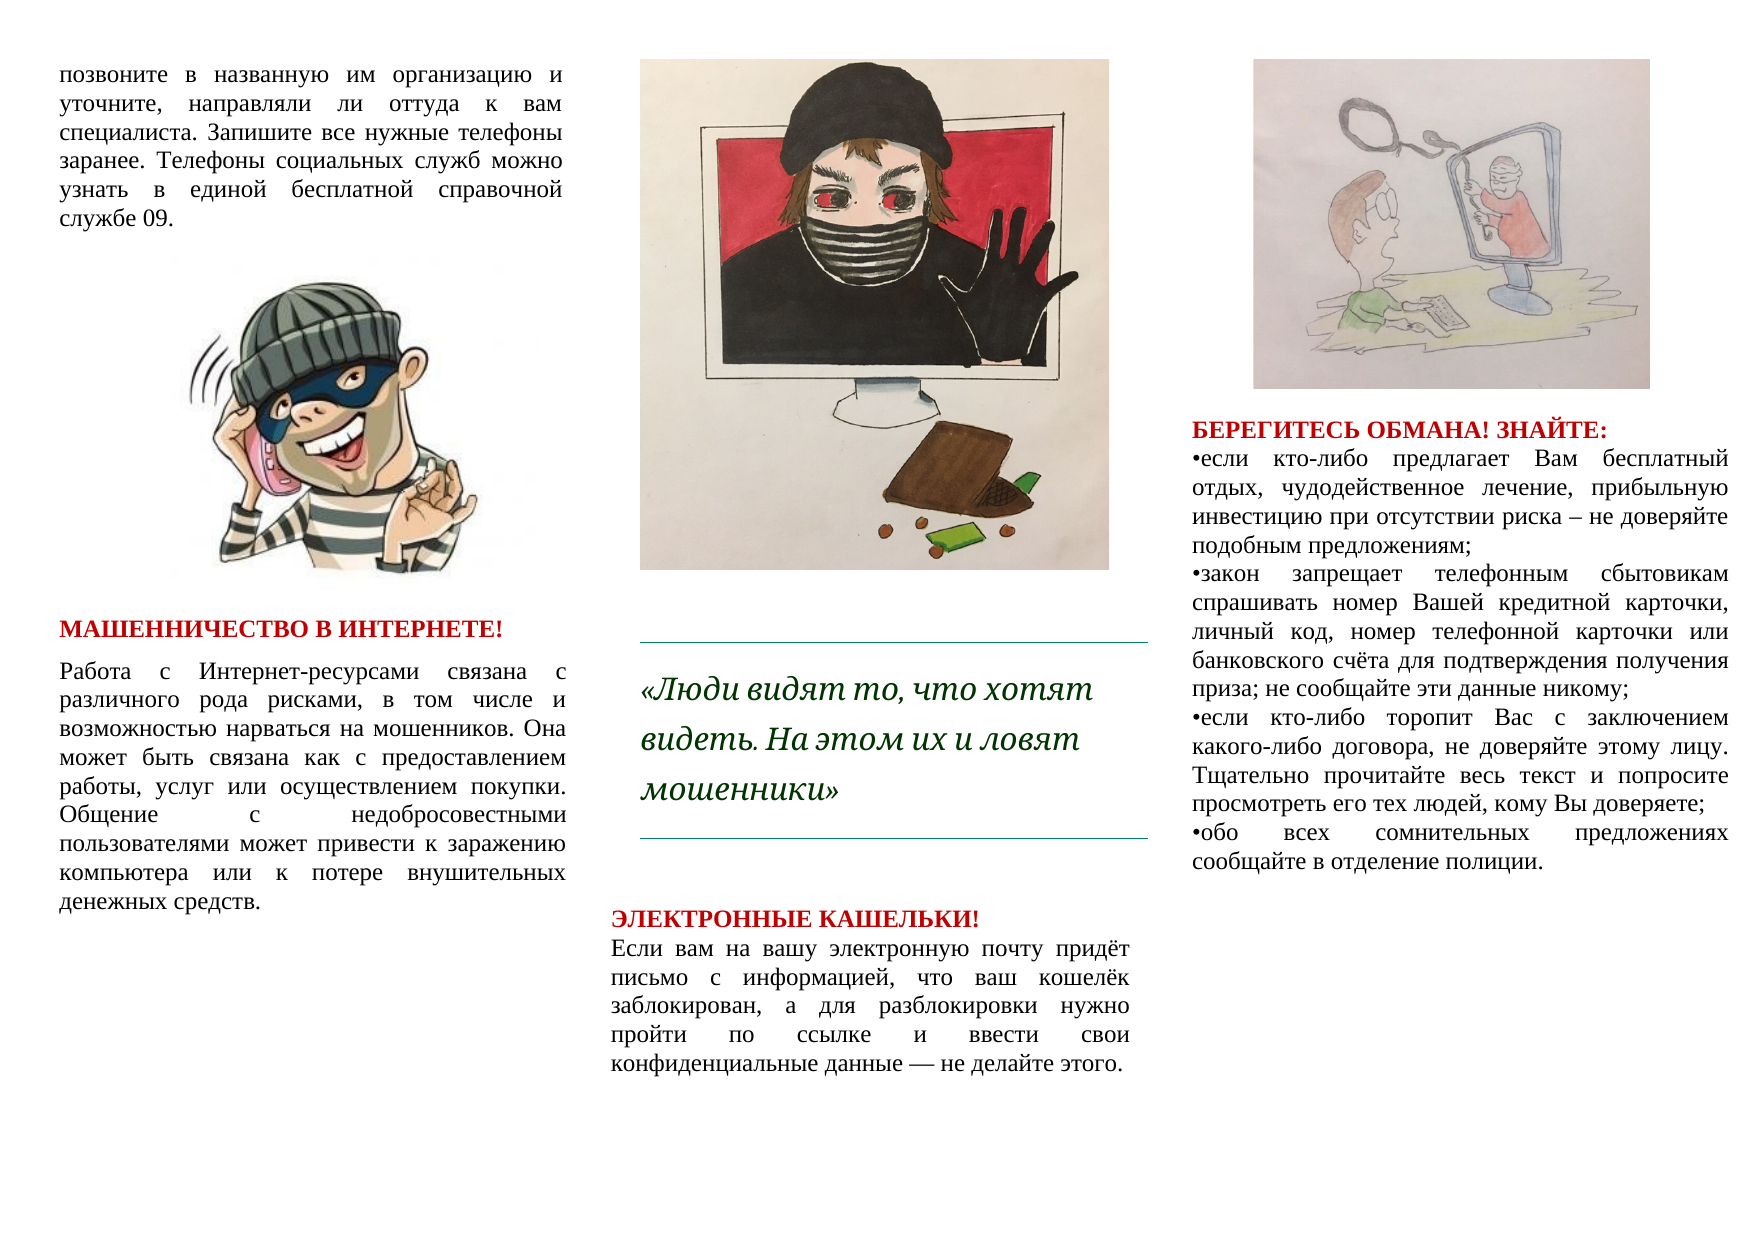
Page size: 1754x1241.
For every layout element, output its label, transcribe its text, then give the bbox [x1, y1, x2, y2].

text Работа с Интернет-ресурсами связана с различного рода рисками, в том числе и возможностью нарваться на мошенников. Она может быть связана как с предоставлением работы, услуг или осуществлением покупки. Общение с недобросовестными пользователями может привести к заражению компьютера или к потере внушительных денежных средств. [59, 656, 566, 914]
text «Люди видят то, что хотят видеть. На этом их и ловят мошенники» [640, 643, 1148, 838]
text Если вам на вашу электронную почту придёт письмо с информацией, что ваш кошелёк заблокирован, а для разблокировки нужно пройти по ссылке и ввести свои конфиденциальные данные — не делайте этого. [611, 933, 1130, 1077]
text БЕРЕГИТЕСЬ ОБМАНА! ЗНАЙТЕ: [1192, 415, 1729, 443]
text •если кто-либо торопит Вас с заключением какого-либо договора, не доверяйте этому лицу. Тщательно прочитайте весь текст и попросите просмотреть его тех людей, кому Вы доверяете; [1192, 702, 1729, 817]
picture [170, 255, 540, 585]
subtitle МАШЕННИЧЕСТВО В ИНТЕРНЕТЕ! [59, 614, 600, 643]
text •закон запрещает телефонным сбытовикам спрашивать номер Вашей кредитной карточки, личный код, номер телефонной карточки или банковского счёта для подтверждения получения приза; не сообщайте эти данные никому; [1192, 558, 1729, 702]
text •обо всех сомнительных предложениях сообщайте в отделение полиции. [1192, 817, 1729, 875]
picture [640, 59, 1110, 570]
text •если кто-либо предлагает Вам бесплатный отдых, чудодейственное лечение, прибыльную инвестицию при отсутствии риска – не доверяйте подобным предложениям; [1192, 443, 1729, 558]
text ЭЛЕКТРОННЫЕ КАШЕЛЬКИ! [611, 904, 1130, 933]
picture [1253, 59, 1650, 389]
